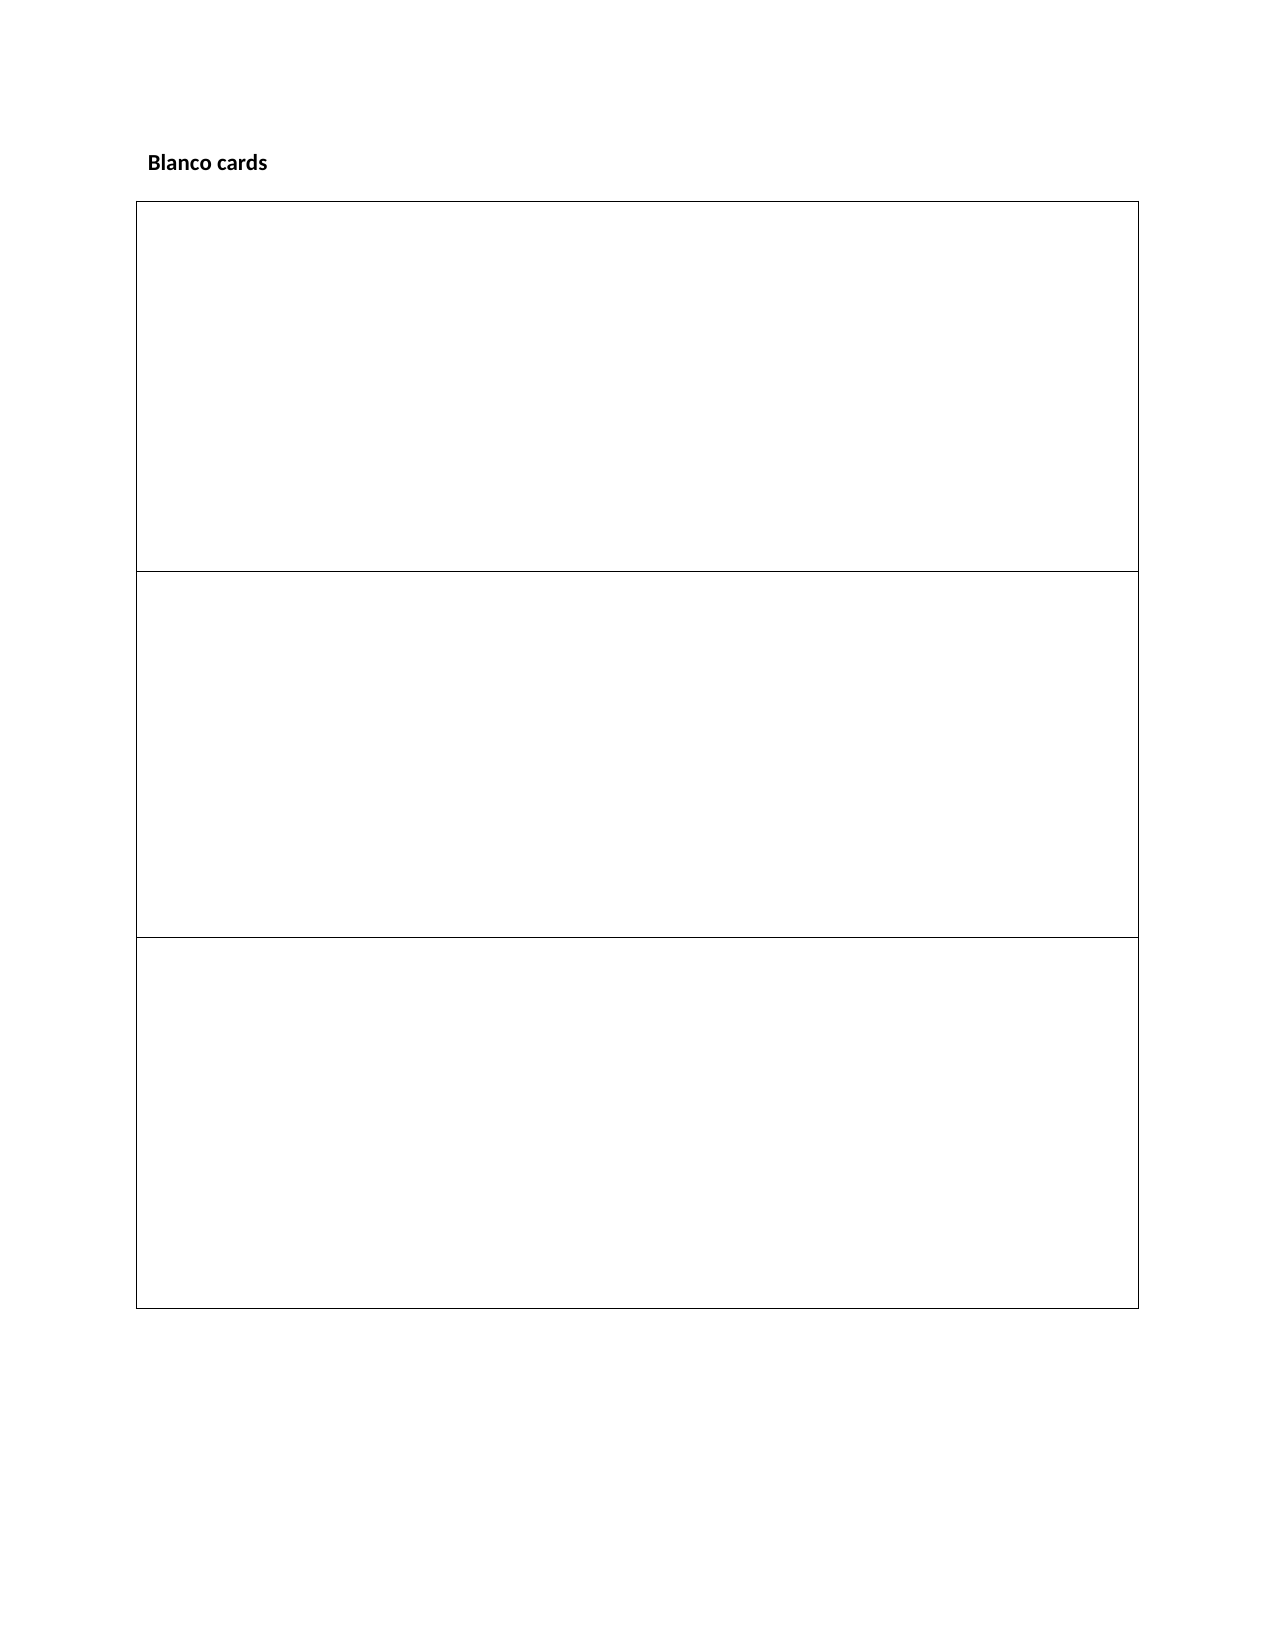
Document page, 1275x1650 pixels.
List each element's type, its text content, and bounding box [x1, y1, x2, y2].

table_header [137, 202, 1138, 571]
table_cell [137, 938, 1138, 1308]
table_cell [137, 572, 1138, 937]
text Blanco cards [148, 148, 1127, 176]
